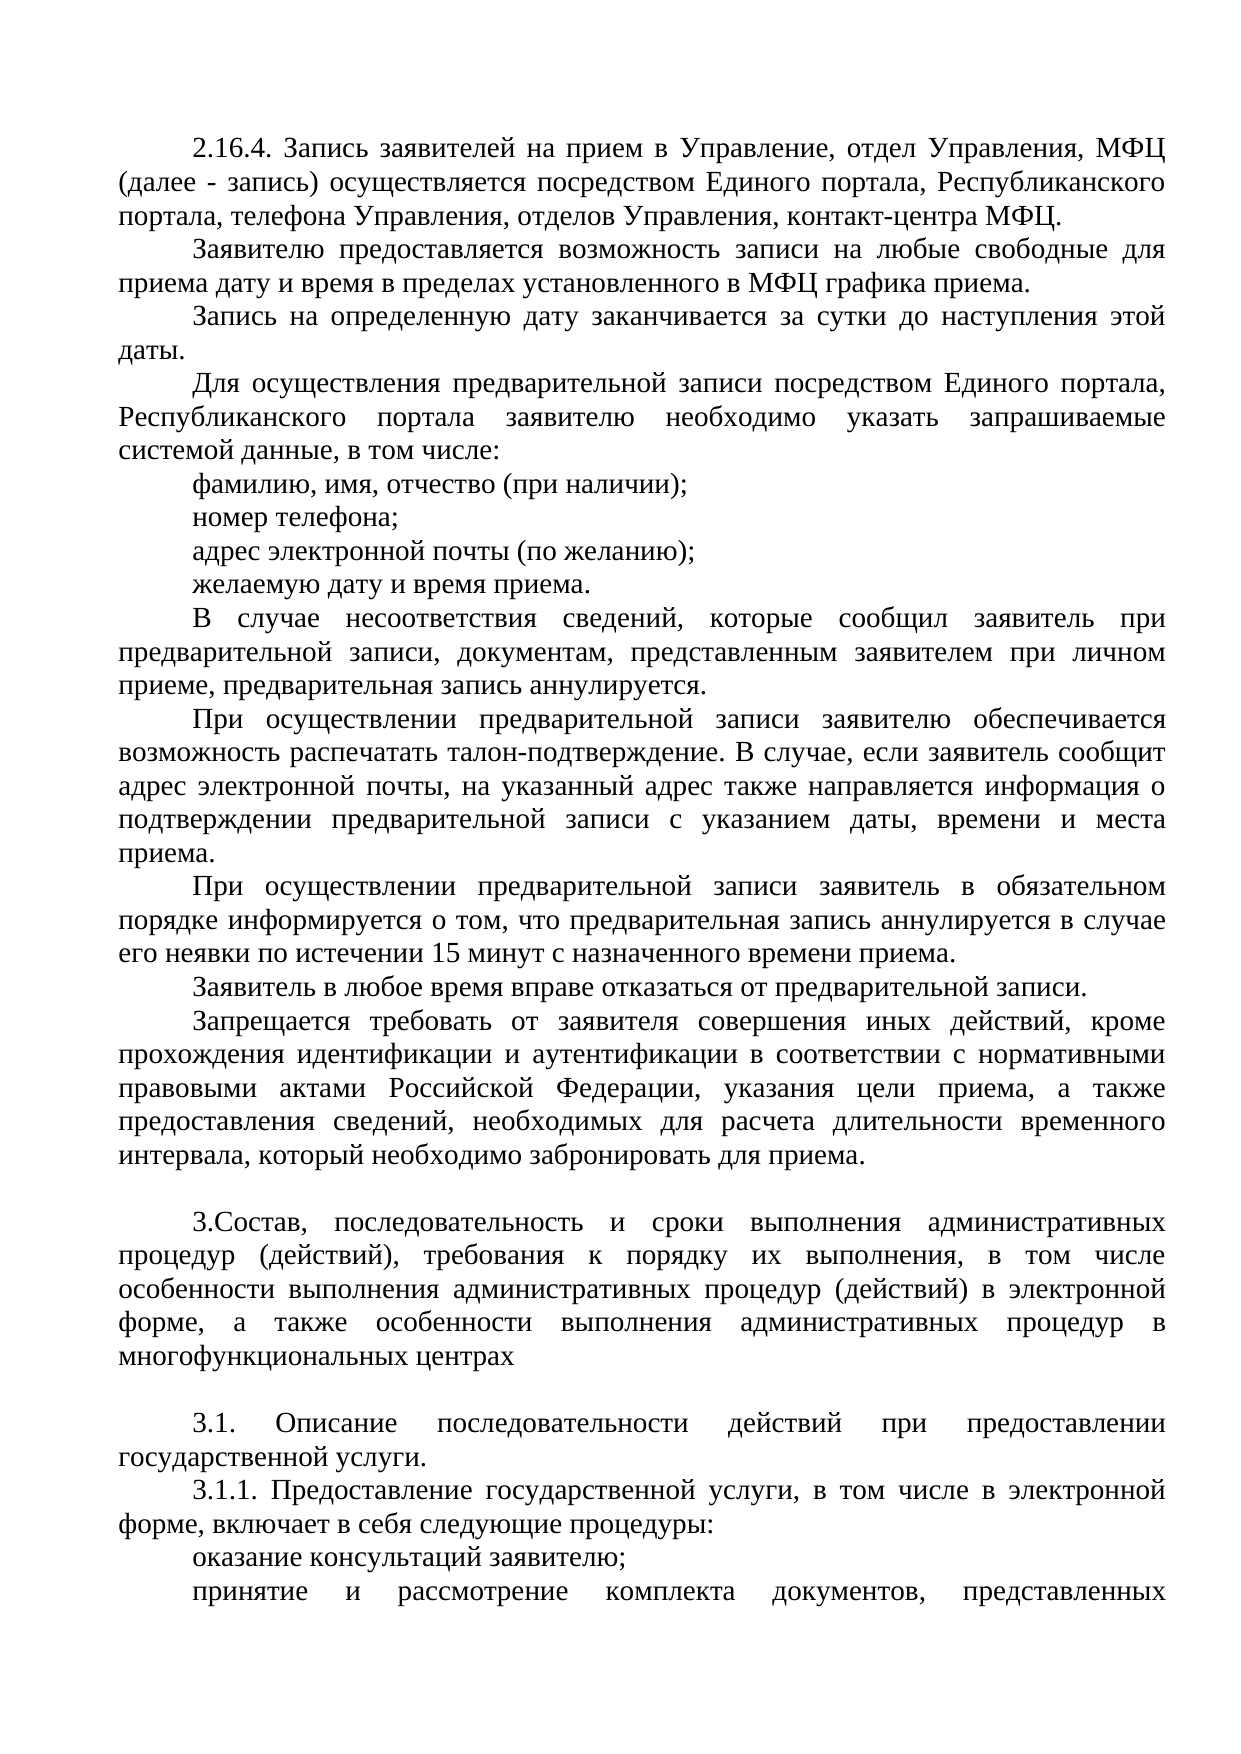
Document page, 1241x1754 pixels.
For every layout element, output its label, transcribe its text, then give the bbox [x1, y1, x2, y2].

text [118, 1573, 1167, 1606]
text номер телефона; [118, 499, 1167, 533]
text желаемую дату и время приема. [118, 567, 1167, 600]
text Запрещается требовать от заявителя совершения иных действий, кроме прохождения идентификации и аутентификации в соответствии с нормативными правовыми актами Российской Федерации, указания цели приема, а также предоставления сведений, необходимых для расчета длительности временного интервала, который необходимо забронировать для приема. [118, 1003, 1167, 1170]
text В случае несоответствия сведений, которые сообщил заявитель при предварительной записи, документам, представленным заявителем при личном приеме, предварительная запись аннулируется. [118, 600, 1167, 701]
text Заявитель в любое время вправе отказаться от предварительной записи. [118, 969, 1167, 1003]
text При осуществлении предварительной записи заявитель в обязательном порядке информируется о том, что предварительная запись аннулируется в случае его неявки по истечении 15 минут с назначенного времени приема. [118, 868, 1167, 969]
text 2.16.4. Запись заявителей на прием в Управление, отдел Управления, МФЦ (далее - запись) осуществляется посредством Единого портала, Республиканского портала, телефона Управления, отделов Управления, контакт-центра МФЦ. [118, 131, 1167, 231]
text 3.1.1. Предоставление государственной услуги, в том числе в электронной форме, включает в себя следующие процедуры: [118, 1472, 1167, 1539]
text Запись на определенную дату заканчивается за сутки до наступления этой даты. [118, 298, 1167, 365]
text адрес электронной почты (по желанию); [118, 533, 1167, 567]
text 3.Состав, последовательность и сроки выполнения административных процедур (действий), требования к порядку их выполнения, в том числе особенности выполнения административных процедур (действий) в электронной форме, а также особенности выполнения административных процедур в многофункциональных центрах [118, 1204, 1167, 1372]
text фамилию, имя, отчество (при наличии); [118, 466, 1167, 499]
text При осуществлении предварительной записи заявителю обеспечивается возможность распечатать талон-подтверждение. В случае, если заявитель сообщит адрес электронной почты, на указанный адрес также направляется информация о подтверждении предварительной записи с указанием даты, времени и места приема. [118, 701, 1167, 868]
text оказание консультаций заявителю; [118, 1539, 1167, 1573]
text 3.1. Описание последовательности действий при предоставлении государственной услуги. [118, 1405, 1167, 1472]
text Для осуществления предварительной записи посредством Единого портала, Республиканского портала заявителю необходимо указать запрашиваемые системой данные, в том числе: [118, 365, 1167, 466]
text Заявителю предоставляется возможность записи на любые свободные для приема дату и время в пределах установленного в МФЦ графика приема. [118, 231, 1167, 298]
